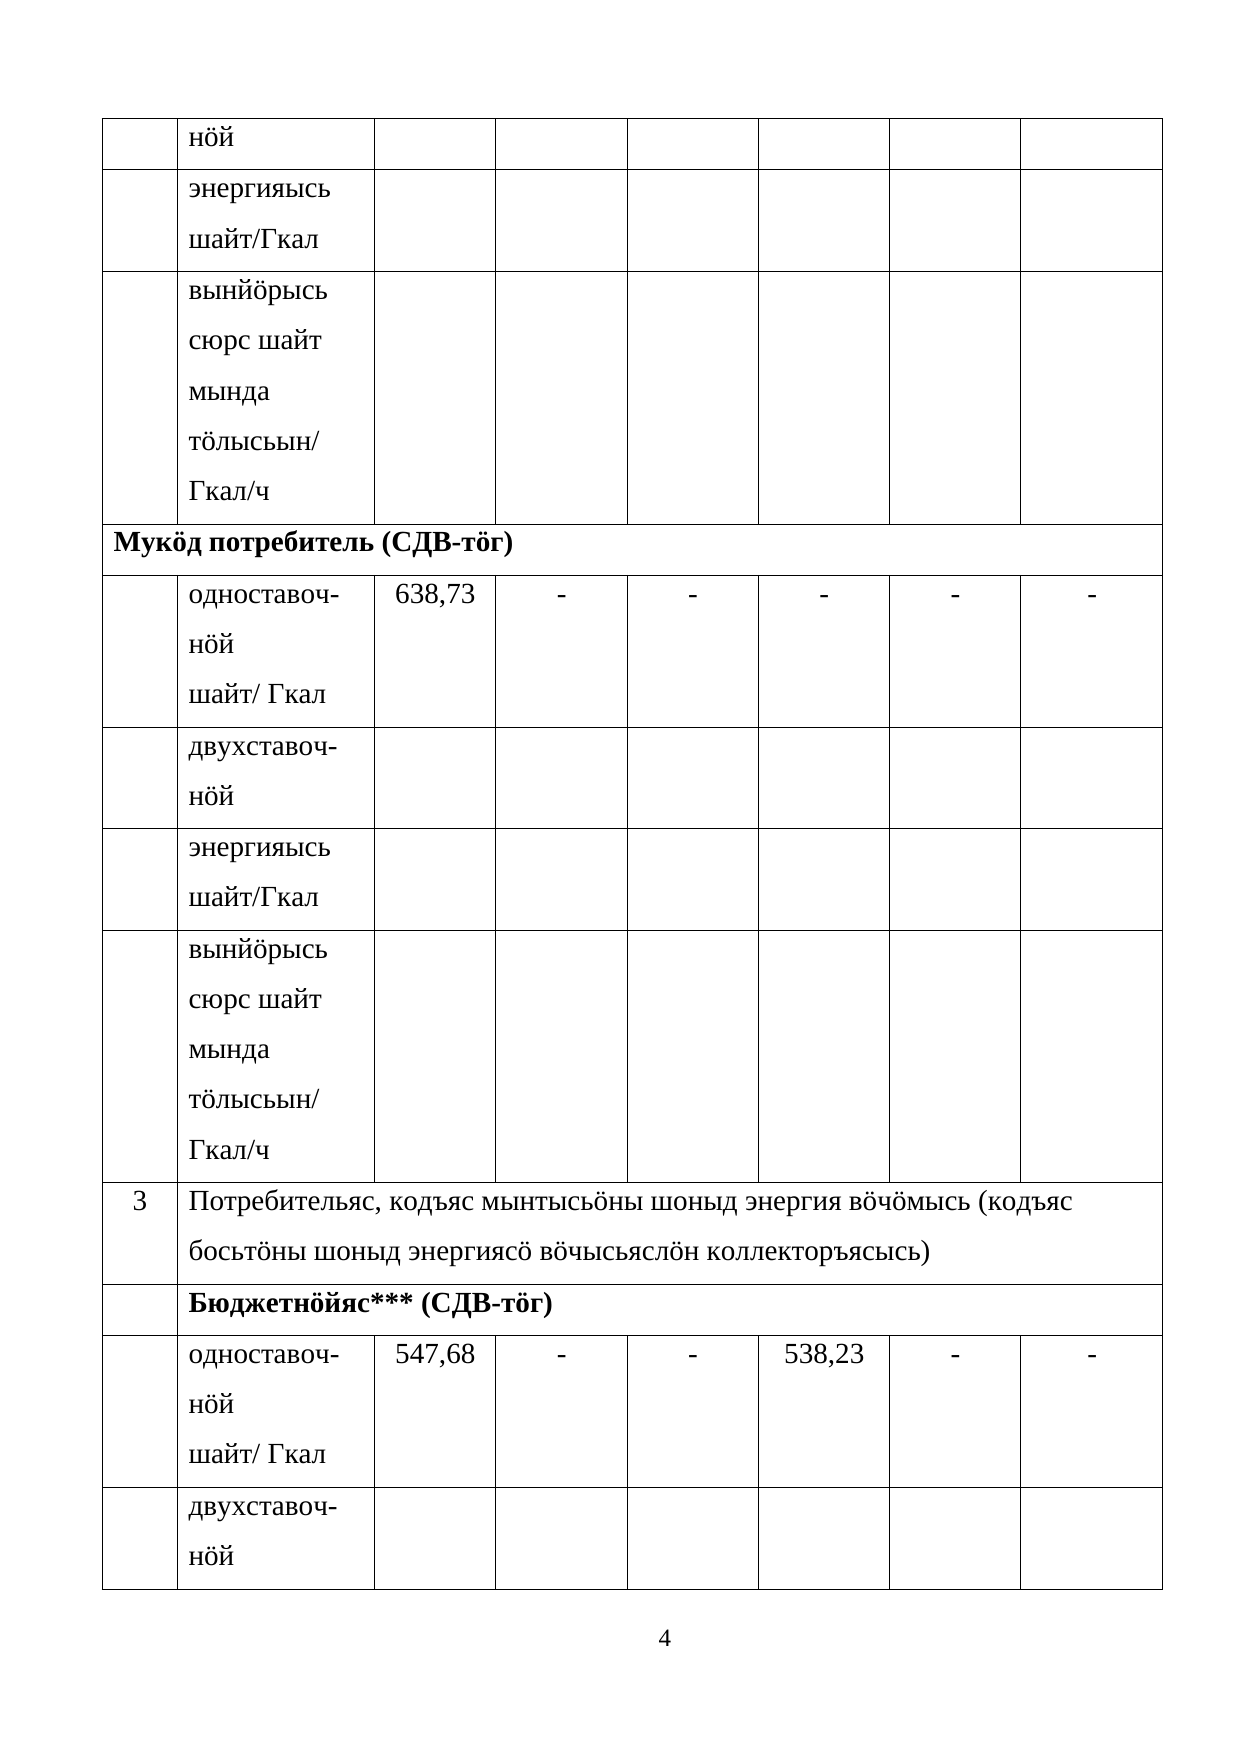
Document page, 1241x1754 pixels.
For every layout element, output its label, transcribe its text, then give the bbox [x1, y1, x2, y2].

table_cell 547,68 [375, 1336, 495, 1487]
table_cell [759, 119, 889, 169]
table_cell [890, 931, 1020, 1182]
table_cell [890, 1488, 1020, 1588]
table_cell - [1021, 576, 1162, 727]
table_cell [103, 119, 177, 169]
table_cell - [496, 576, 627, 727]
table_cell [628, 119, 758, 169]
table_cell [496, 170, 627, 271]
table_cell [103, 728, 177, 828]
table_cell [496, 272, 627, 523]
table_cell 638,73 [375, 576, 495, 727]
table_cell [890, 728, 1020, 828]
table_cell [628, 272, 758, 523]
table_cell [103, 576, 177, 727]
table_cell [759, 170, 889, 271]
table_cell [496, 119, 627, 169]
table_cell [103, 1336, 177, 1487]
table_cell [103, 272, 177, 523]
table_cell - [759, 576, 889, 727]
table_cell [628, 829, 758, 930]
table_cell [375, 829, 495, 930]
table_cell - [496, 1336, 627, 1487]
table_cell [628, 170, 758, 271]
table_cell [103, 1488, 177, 1588]
table_cell [496, 931, 627, 1182]
table_cell [890, 119, 1020, 169]
table_cell двухставоч-нöй [178, 1488, 374, 1588]
table_cell 538,23 [759, 1336, 889, 1487]
table_cell [1021, 272, 1162, 523]
table_cell - [890, 1336, 1020, 1487]
table_cell двухставоч-нöй [178, 728, 374, 828]
table_cell энергияысь шайт/Гкал [178, 829, 374, 930]
table_cell [1021, 829, 1162, 930]
table_cell [375, 1488, 495, 1588]
table_cell [375, 272, 495, 523]
table_cell - [628, 1336, 758, 1487]
table_cell [759, 1488, 889, 1588]
table_cell - [890, 576, 1020, 727]
table_cell Потребительяс, кодъяс мынтысьöны шоныд энергия вöчöмысь (кодъяс босьтöны шоныд энергиясö вöчысьяслöн коллекторъясысь) [178, 1183, 1162, 1284]
table_cell [103, 170, 177, 271]
table_cell [1021, 728, 1162, 828]
table_cell [890, 170, 1020, 271]
table_cell [628, 1488, 758, 1588]
table_cell одноставоч-нöй шайт/ Гкал [178, 1336, 374, 1487]
table_cell [375, 119, 495, 169]
table_cell [375, 728, 495, 828]
table_cell вынйöрысь сюрс шайт мында тöлысьын/ Гкал/ч [178, 931, 374, 1182]
table_cell [496, 829, 627, 930]
table_cell одноставоч-нöй шайт/ Гкал [178, 576, 374, 727]
table_cell [1021, 119, 1162, 169]
table_cell [759, 931, 889, 1182]
table_cell двухставоч-нöй [178, 119, 374, 169]
table_cell Мукöд потребитель (СДВ-тöг) [103, 525, 1162, 575]
table_cell энергияысь шайт/Гкал [178, 170, 374, 271]
table_cell - [628, 576, 758, 727]
table_cell [103, 931, 177, 1182]
table_cell [1021, 170, 1162, 271]
table_cell [103, 1285, 177, 1335]
table_cell [1021, 1488, 1162, 1588]
table_cell - [1021, 1336, 1162, 1487]
table_cell [496, 1488, 627, 1588]
table_cell [890, 272, 1020, 523]
table_cell [759, 829, 889, 930]
table_cell [496, 728, 627, 828]
table_cell [890, 829, 1020, 930]
table_cell Бюджетнöйяс*** (СДВ-тöг) [178, 1285, 1162, 1335]
table_cell [759, 272, 889, 523]
table_cell [375, 170, 495, 271]
table_cell вынйöрысь сюрс шайт мында тöлысьын/ Гкал/ч [178, 272, 374, 523]
table_cell [1021, 931, 1162, 1182]
table_cell [375, 931, 495, 1182]
table_cell [103, 829, 177, 930]
table_cell [759, 728, 889, 828]
table_cell [628, 931, 758, 1182]
table_cell [628, 728, 758, 828]
table_cell 3 [103, 1183, 177, 1284]
